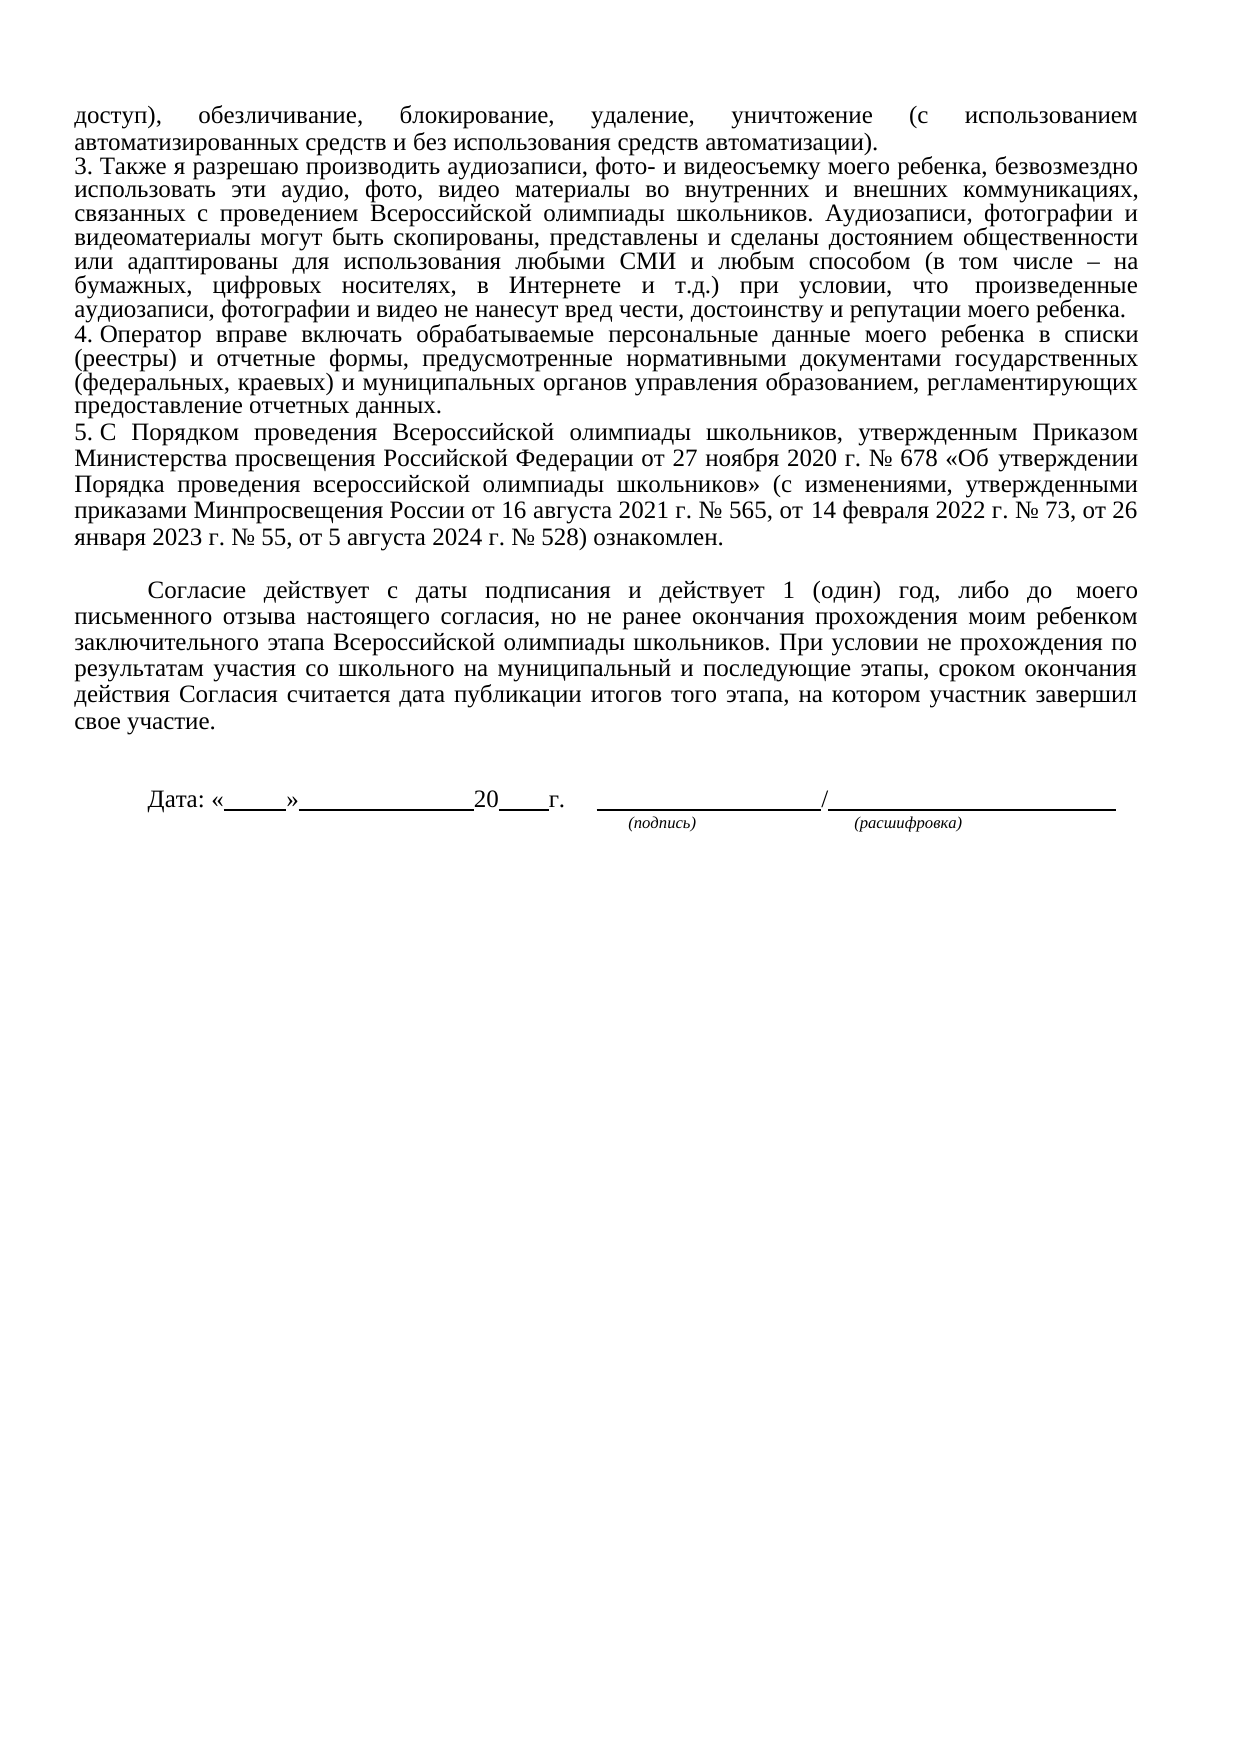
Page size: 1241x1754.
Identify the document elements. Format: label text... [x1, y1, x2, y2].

text доступ), обезличивание, блокирование, удаление, уничтожение (с использованием автоматизированных средств и без использования средств автоматизации). [74, 103, 1138, 156]
text (подпись) (расшифровка) [628, 813, 1180, 832]
list С Порядком проведения Всероссийской олимпиады школьников, утвержденным Приказом Министерства просвещения Российской Федерации от 27 ноября 2020 г. № 678 «Об утверждении Порядка проведения всероссийской олимпиады школьников» (с изменениями, утвержденными приказами Минпросвещения России от 16 августа 2021 г. № 565, от 14 февраля 2022 г. № 73, от 26 января 2023 г. № 55, от 5 августа 2024 г. № 528) ознакомлен. [74, 419, 1138, 550]
text Дата: « » 20 г. / [147, 786, 1180, 813]
text Согласие действует с даты подписания и действует 1 (один) год, либо до моего письменного отзыва настоящего согласия, но не ранее окончания прохождения моим ребенком заключительного этапа Всероссийской олимпиады школьников. При условии не прохождения по результатам участия со школьного на муниципальный и последующие этапы, сроком окончания действия Согласия считается дата публикации итогов того этапа, на котором участник завершил свое участие. [74, 577, 1138, 734]
list Также я разрешаю производить аудиозаписи, фото- и видеосъемку моего ребенка, безвозмездно использовать эти аудио, фото, видео материалы во внутренних и внешних коммуникациях, связанных с проведением Всероссийской олимпиады школьников. Аудиозаписи, фотографии и видеоматериалы могут быть скопированы, представлены и сделаны достоянием общественности или адаптированы для использования любыми СМИ и любым способом (в том числе – на бумажных, цифровых носителях, в Интернете и т.д.) при условии, что произведенные аудиозаписи, фотографии и видео не нанесут вред чести, достоинству и репутации моего ребенка. [74, 156, 1139, 323]
list Оператор вправе включать обрабатываемые персональные данные моего ребенка в списки (реестры) и отчетные формы, предусмотренные нормативными документами государственных (федеральных, краевых) и муниципальных органов управления образованием, регламентирующих предоставление отчетных данных. [74, 323, 1138, 419]
